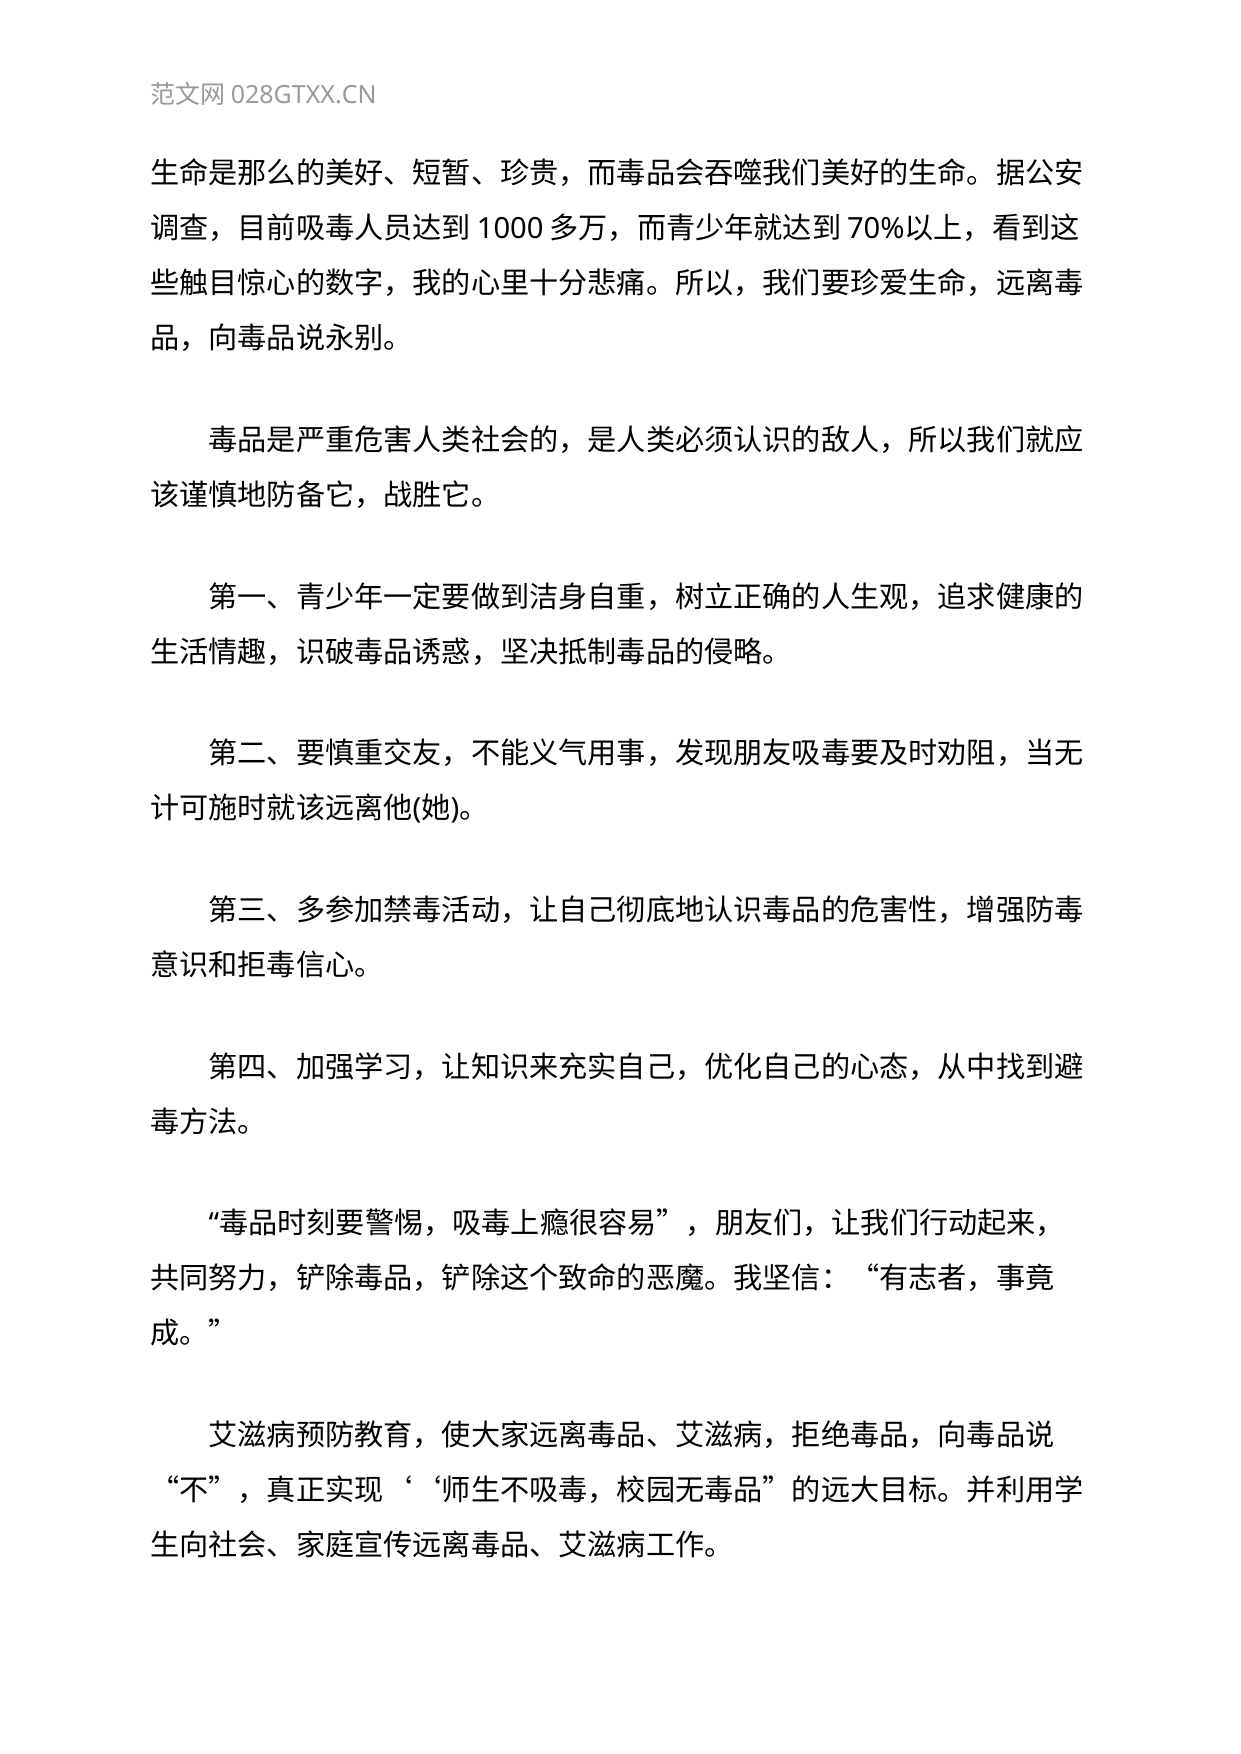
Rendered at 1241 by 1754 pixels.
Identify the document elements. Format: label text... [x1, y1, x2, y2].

text 艾滋病预防教育，使大家远离毒品、艾滋病，拒绝毒品，向毒品说“不”，真正实现‘‘师生不吸毒，校园无毒品”的远大目标。并利用学生向社会、家庭宣传远离毒品、艾滋病工作。 [150, 1412, 1090, 1564]
text 第三、多参加禁毒活动，让自己彻底地认识毒品的危害性，增强防毒意识和拒毒信心。 [150, 887, 1090, 984]
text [150, 150, 1090, 357]
text 第四、加强学习，让知识来充实自己，优化自己的心态，从中找到避毒方法。 [150, 1043, 1090, 1141]
text “毒品时刻要警惕，吸毒上瘾很容易”，朋友们，让我们行动起来，共同努力，铲除毒品，铲除这个致命的恶魔。我坚信：“有志者，事竟成。” [150, 1200, 1090, 1352]
text 毒品是严重危害人类社会的，是人类必须认识的敌人，所以我们就应该谨慎地防备它，战胜它。 [150, 417, 1090, 514]
text 第一、青少年一定要做到洁身自重，树立正确的人生观，追求健康的生活情趣，识破毒品诱惑，坚决抵制毒品的侵略。 [150, 573, 1090, 670]
text 第二、要慎重交友，不能义气用事，发现朋友吸毒要及时劝阻，当无计可施时就该远离他(她)。 [150, 730, 1090, 827]
